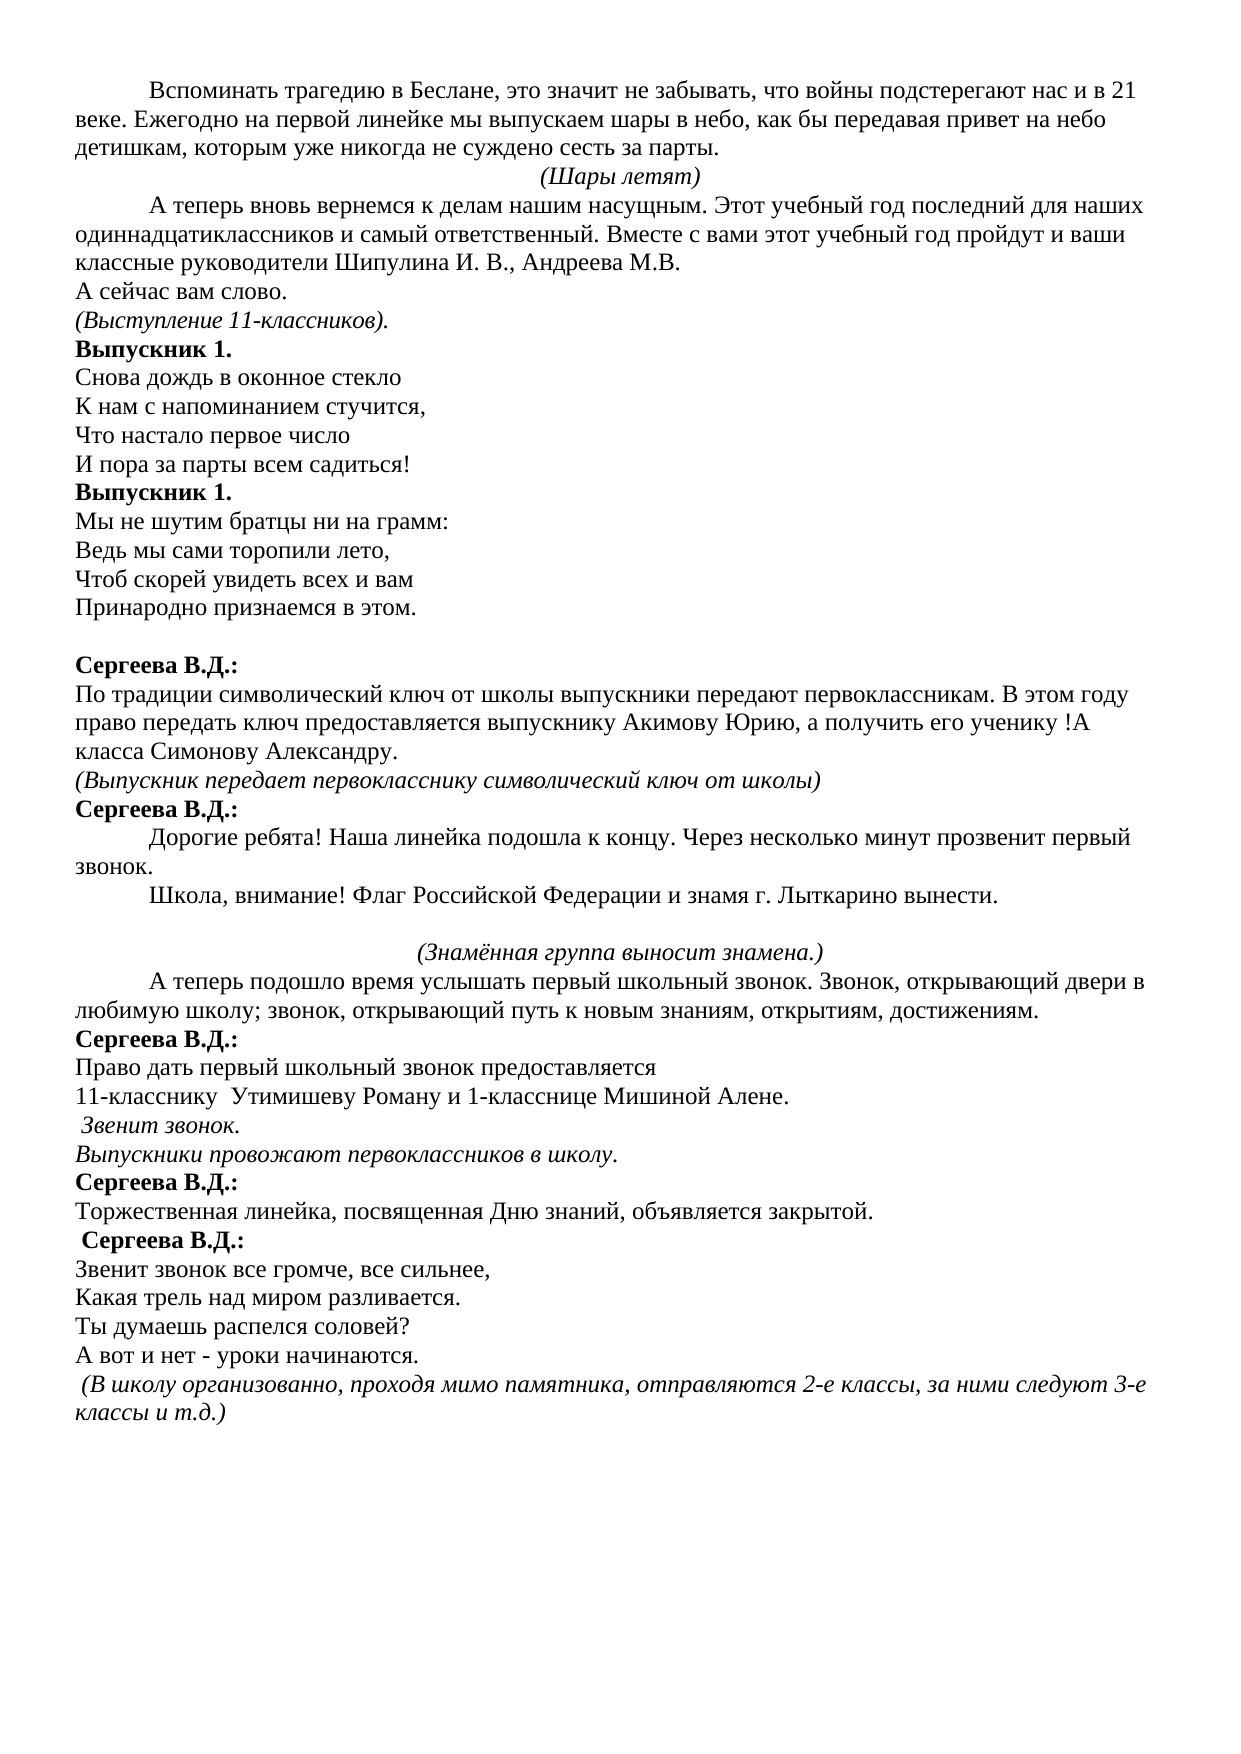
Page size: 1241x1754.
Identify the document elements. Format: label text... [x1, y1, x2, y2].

text А сейчас вам слово. [75, 276, 1165, 305]
text Школа, внимание! Флаг Российской Федерации и знамя г. Лыткарино вынести. [75, 880, 1165, 909]
text 11-класснику Утимишеву Роману и 1-класснице Мишиной Алене. [75, 1081, 1165, 1110]
text Снова дождь в оконное стекло [75, 362, 1165, 391]
text Дорогие ребята! Наша линейка подошла к концу. Через несколько минут прозвенит первый звонок. [75, 822, 1165, 880]
text Звенит звонок. [75, 1110, 1165, 1139]
text (Выступление 11-классников). [75, 305, 1165, 334]
text А теперь вновь вернемся к делам нашим насущным. Этот учебный год последний для наших одиннадцатиклассников и самый ответственный. Вместе с вами этот учебный год пройдут и ваши классные руководители Шипулина И. В., Андреева М.В. [75, 190, 1165, 276]
text Мы не шутим братцы ни на грамм: [75, 506, 1165, 535]
text И пора за парты всем садиться! [75, 449, 1165, 477]
text Сергеева В.Д.: [75, 1225, 1165, 1254]
text Звенит звонок все громче, все сильнее, [75, 1254, 1165, 1282]
text Что настало первое число [75, 420, 1165, 449]
text Выпускник 1. [75, 477, 1165, 506]
text Сергеева В.Д.: [75, 794, 1165, 822]
text Какая трель над миром разливается. [75, 1282, 1165, 1311]
text А теперь подошло время услышать первый школьный звонок. Звонок, открывающий двери в любимую школу; звонок, открывающий путь к новым знаниям, открытиям, достижениям. [75, 966, 1165, 1024]
text Право дать первый школьный звонок предоставляется [75, 1052, 1165, 1081]
text А вот и нет - уроки начинаются. [75, 1340, 1165, 1369]
text К нам с напоминанием стучится, [75, 391, 1165, 420]
text Чтоб скорей увидеть всех и вам [75, 564, 1165, 592]
text Ведь мы сами торопили лето, [75, 535, 1165, 564]
text Выпускники провожают первоклассников в школу. [75, 1139, 1165, 1167]
text Ты думаешь распелся соловей? [75, 1311, 1165, 1340]
text (В школу организованно, проходя мимо памятника, отправляются 2-е классы, за ними следуют 3-е классы и т.д.) [75, 1369, 1165, 1426]
text (Знамённая группа выносит знамена.) [75, 937, 1165, 966]
text Торжественная линейка, посвященная Дню знаний, объявляется закрытой. [75, 1196, 1165, 1225]
text Сергеева В.Д.: [75, 1024, 1165, 1052]
text Вспоминать трагедию в Беслане, это значит не забывать, что войны подстерегают нас и в 21 веке. Ежегодно на первой линейке мы выпускаем шары в небо, как бы передавая привет на небо детишкам, которым уже никогда не суждено сесть за парты. [75, 75, 1165, 161]
text Выпускник 1. [75, 334, 1165, 362]
text Принародно признаемся в этом. [75, 592, 1165, 621]
text (Выпускник передает первокласснику символический ключ от школы) [75, 765, 1165, 794]
text (Шары летят) [75, 161, 1165, 190]
text Сергеева В.Д.: [75, 1167, 1165, 1196]
text Сергеева В.Д.: [75, 650, 1165, 679]
text По традиции символический ключ от школы выпускники передают первоклассникам. В этом году право передать ключ предоставляется выпускнику Акимову Юрию, а получить его ученику !А класса Симонову Александру. [75, 679, 1165, 765]
